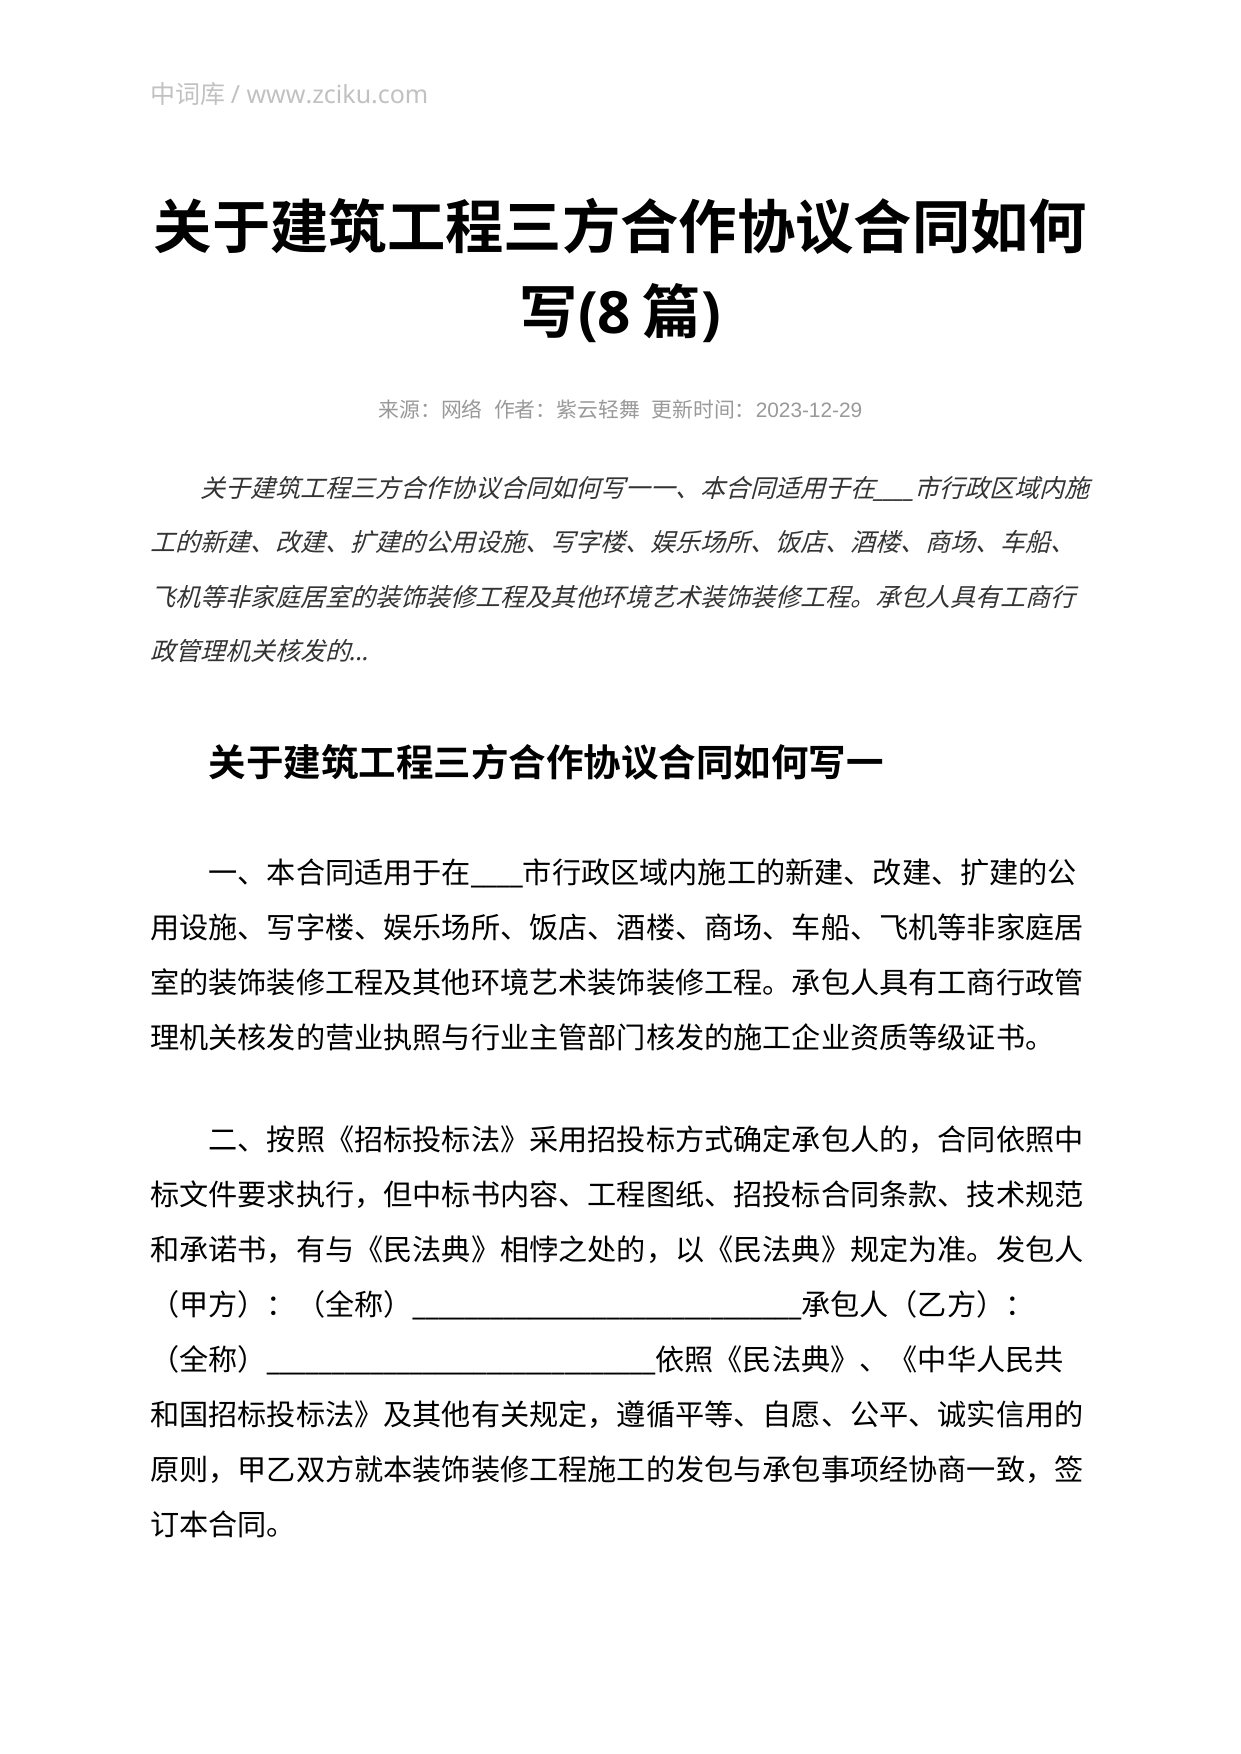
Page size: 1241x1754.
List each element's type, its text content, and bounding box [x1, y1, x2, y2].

text 关于建筑工程三方合作协议合同如何写一一、本合同适用于在____市行政区域内施工的新建、改建、扩建的公用设施、写字楼、娱乐场所、饭店、酒楼、商场、车船、飞机等非家庭居室的装饰装修工程及其他环境艺术装饰装修工程。承包人具有工商行政管理机关核发的... [150, 468, 1090, 668]
text 二、按照《招标投标法》采用招投标方式确定承包人的，合同依照中标文件要求执行，但中标书内容、工程图纸、招投标合同条款、技术规范和承诺书，有与《民法典》相悖之处的，以《民法典》规定为准。发包人（甲方）：（全称）______________________________承包人（乙方）：（全称）______________________________依照《民法典》、《中华人民共和国招标投标法》及其他有关规定，遵循平等、自愿、公平、诚实信用的原则，甲乙双方就本装饰装修工程施工的发包与承包事项经协商一致，签订本合同。 [150, 1117, 1090, 1543]
text 关于建筑工程三方合作协议合同如何写一 [150, 733, 1090, 787]
subtitle 关于建筑工程三方合作协议合同如何写(8篇) [150, 181, 1090, 351]
text 来源：网络 作者：紫云轻舞 更新时间：2023-12-29 [150, 397, 1090, 421]
text 一、本合同适用于在____市行政区域内施工的新建、改建、扩建的公用设施、写字楼、娱乐场所、饭店、酒楼、商场、车船、飞机等非家庭居室的装饰装修工程及其他环境艺术装饰装修工程。承包人具有工商行政管理机关核发的营业执照与行业主管部门核发的施工企业资质等级证书。 [150, 850, 1090, 1057]
